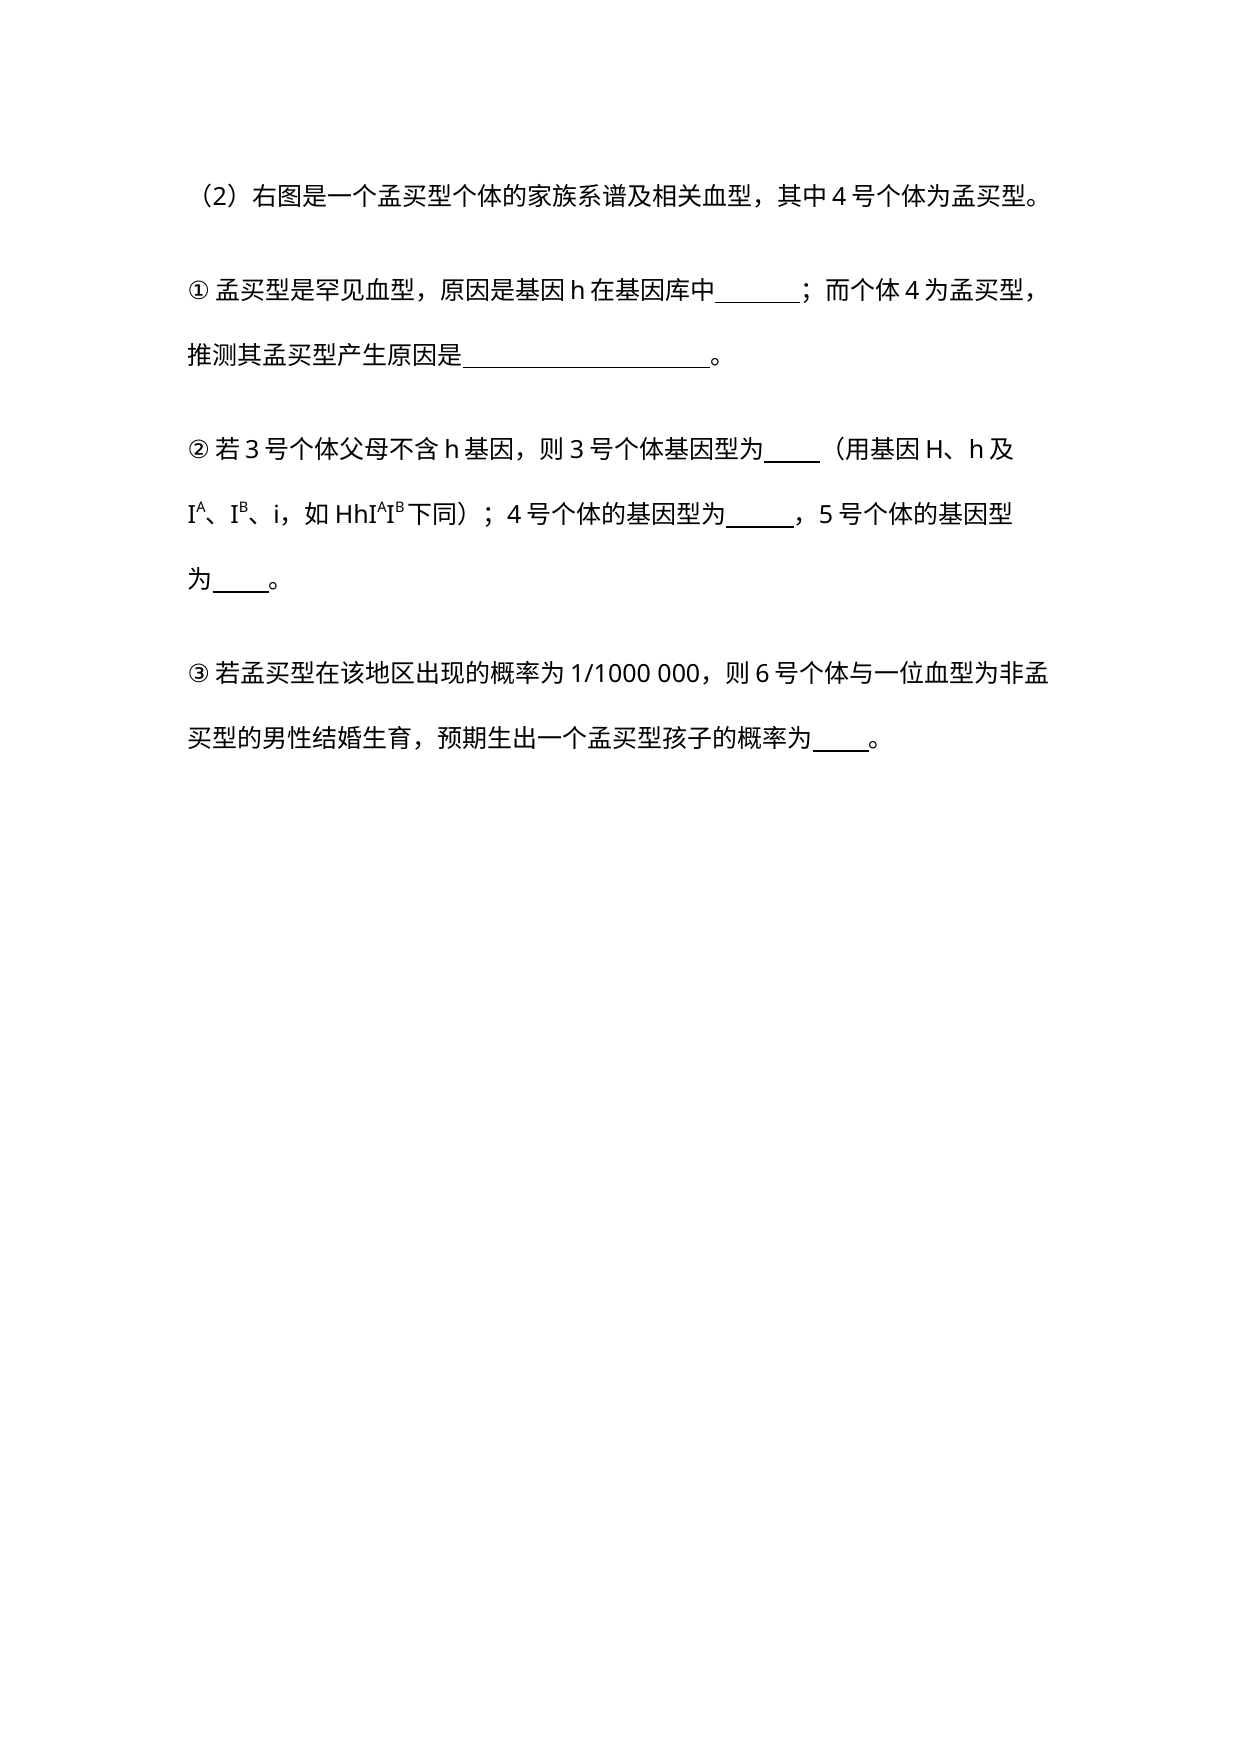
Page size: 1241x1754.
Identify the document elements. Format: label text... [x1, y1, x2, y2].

text ②若3号个体父母不含h基因，则3号个体基因型为 （用基因H、h及IA、IB、i，如HhIAIB下同）；4号个体的基因型为 ，5号个体的基因型为 。 [187, 415, 1053, 610]
text ③若孟买型在该地区出现的概率为1/1000 000，则6号个体与一位血型为非孟买型的男性结婚生育，预期生出一个孟买型孩子的概率为 。 [187, 639, 1053, 769]
text （2）右图是一个孟买型个体的家族系谱及相关血型，其中4号个体为孟买型。 [187, 162, 1053, 227]
text ①孟买型是罕见血型，原因是基因h在基因库中 ；而个体4为孟买型，推测其孟买型产生原因是 。 [187, 256, 1053, 386]
